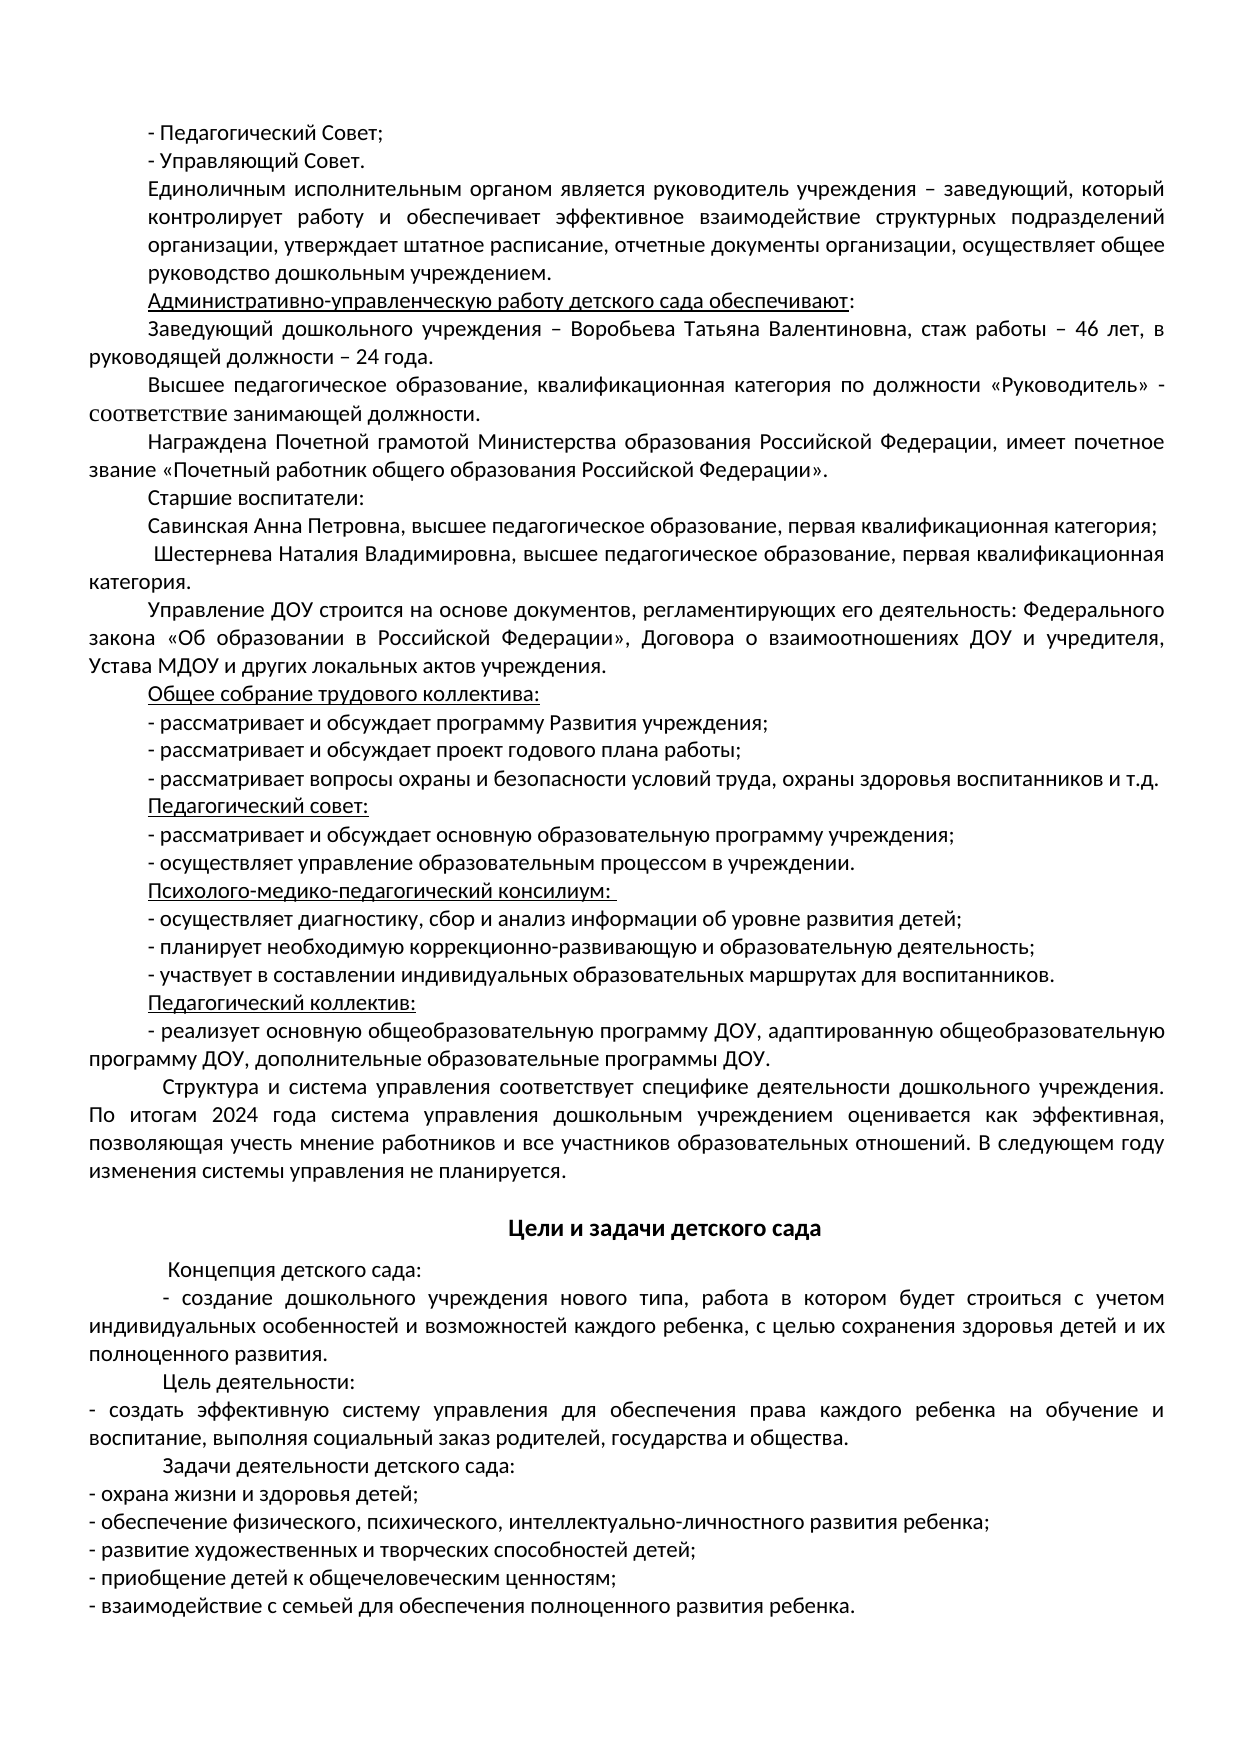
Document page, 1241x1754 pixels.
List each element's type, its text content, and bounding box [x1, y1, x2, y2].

text - Педагогический Совет; [148, 118, 1166, 146]
text - развитие художественных и творческих способностей детей; [89, 1535, 1166, 1563]
text Старшие воспитатели: [89, 483, 1166, 511]
text Единоличным исполнительным органом является руководитель учреждения – заведующий, который контролирует работу и обеспечивает эффективное взаимодействие структурных подразделений организации, утверждает штатное расписание, отчетные документы организации, осуществляет общее руководство дошкольным учреждением. [148, 174, 1166, 286]
text Шестернева Наталия Владимировна, высшее педагогическое образование, первая квалификационная категория. [89, 539, 1166, 596]
text Концепция детского сада: [89, 1255, 1166, 1283]
text - рассматривает и обсуждает основную образовательную программу учреждения; [148, 820, 1166, 848]
text - рассматривает и обсуждает программу Развития учреждения; [148, 708, 1166, 736]
text - создать эффективную систему управления для обеспечения права каждого ребенка на обучение и воспитание, выполняя социальный заказ родителей, государства и общества. [89, 1395, 1166, 1451]
text - Управляющий Совет. [148, 146, 1166, 174]
text - охрана жизни и здоровья детей; [89, 1479, 1166, 1507]
text Награждена Почетной грамотой Министерства образования Российской Федерации, имеет почетное звание «Почетный работник общего образования Российской Федерации». [89, 427, 1166, 483]
text - осуществляет диагностику, сбор и анализ информации об уровне развития детей; [89, 904, 1166, 932]
text Заведующий дошкольного учреждения – Воробьева Татьяна Валентиновна, стаж работы – 46 лет, в руководящей должности – 24 года. [89, 314, 1166, 370]
text - рассматривает вопросы охраны и безопасности условий труда, охраны здоровья воспитанников и т.д. [148, 764, 1166, 792]
text Психолого-медико-педагогический консилиум: [89, 876, 1166, 904]
text - приобщение детей к общечеловеческим ценностям; [89, 1563, 1166, 1591]
text - осуществляет управление образовательным процессом в учреждении. [89, 848, 1166, 876]
text - взаимодействие с семьей для обеспечения полноценного развития ребенка. [89, 1591, 1166, 1619]
text Административно-управленческую работу детского сада обеспечивают: [89, 286, 1166, 314]
text Задачи деятельности детского сада: [89, 1451, 1166, 1479]
text Цель деятельности: [89, 1367, 1166, 1395]
text - участвует в составлении индивидуальных образовательных маршрутах для воспитанников. [89, 960, 1166, 988]
text Общее собрание трудового коллектива: [89, 679, 1166, 708]
text - планирует необходимую коррекционно-развивающую и образовательную деятельность; [89, 932, 1166, 960]
text Савинская Анна Петровна, высшее педагогическое образование, первая квалификационная категория; [89, 511, 1166, 539]
text Цели и задачи детского сада [164, 1212, 1166, 1242]
text Управление ДОУ строится на основе документов, регламентирующих его деятельность: Федерального закона «Об образовании в Российской Федерации», Договора о взаимоотношениях ДОУ и учредителя, Устава МДОУ и других локальных актов учреждения. [89, 596, 1166, 679]
text Педагогический коллектив: [89, 988, 1166, 1016]
text - рассматривает и обсуждает проект годового плана работы; [148, 736, 1166, 764]
text - реализует основную общеобразовательную программу ДОУ, адаптированную общеобразовательную программу ДОУ, дополнительные образовательные программы ДОУ. [89, 1016, 1166, 1072]
text Высшее педагогическое образование, квалификационная категория по должности «Руководитель» - соответствие занимающей должности. [89, 370, 1166, 427]
text - обеспечение физического, психического, интеллектуально-личностного развития ребенка; [89, 1507, 1166, 1535]
text Педагогический совет: [89, 792, 1166, 820]
text - создание дошкольного учреждения нового типа, работа в котором будет строиться с учетом индивидуальных особенностей и возможностей каждого ребенка, с целью сохранения здоровья детей и их полноценного развития. [89, 1283, 1166, 1367]
text Структура и система управления соответствует специфике деятельности дошкольного учреждения. По итогам 2024 года система управления дошкольным учреждением оценивается как эффективная, позволяющая учесть мнение работников и все участников образовательных отношений. В следующем году изменения системы управления не планируется. [89, 1072, 1166, 1184]
